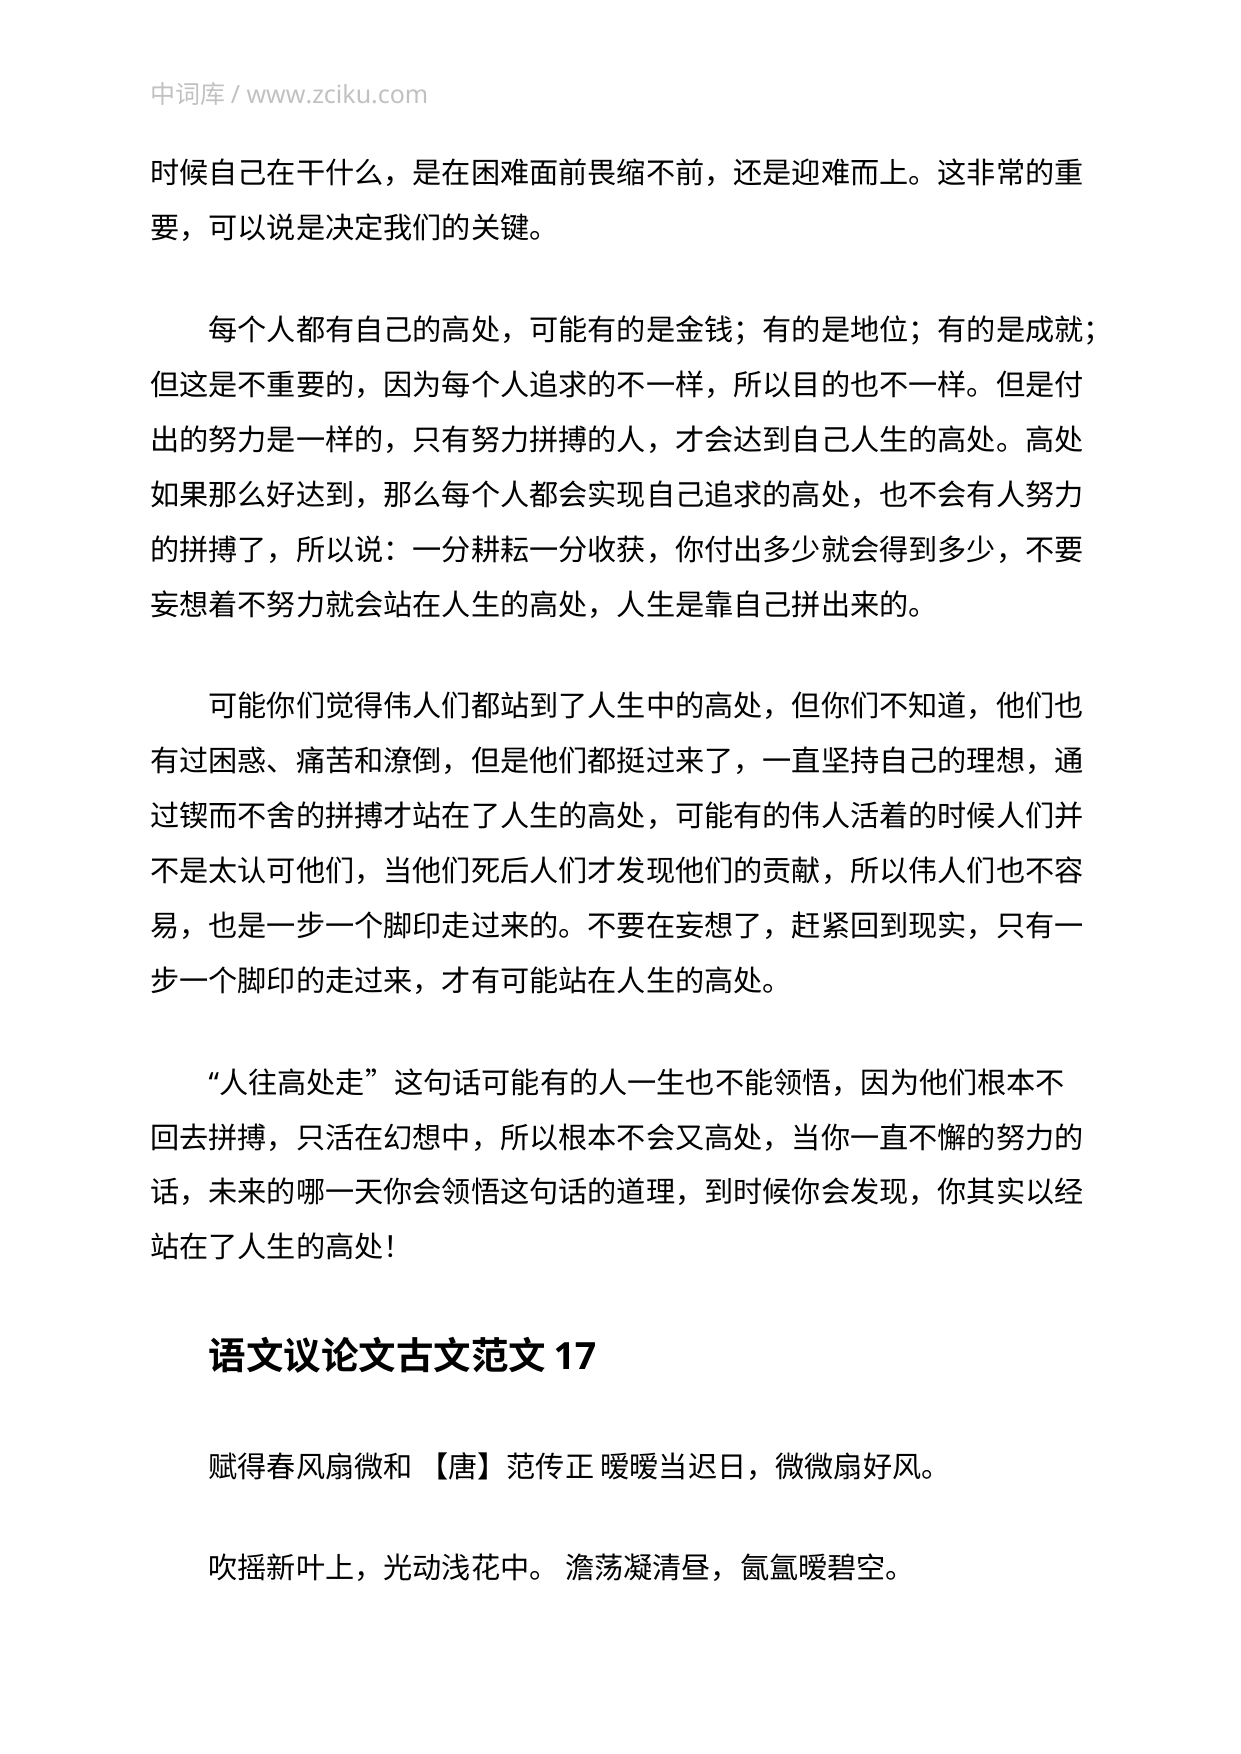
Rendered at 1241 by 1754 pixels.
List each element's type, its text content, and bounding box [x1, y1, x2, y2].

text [150, 150, 1090, 247]
text 每个人都有自己的高处，可能有的是金钱；有的是地位；有的是成就；但这是不重要的，因为每个人追求的不一样，所以目的也不一样。但是付出的努力是一样的，只有努力拼搏的人，才会达到自己人生的高处。高处如果那么好达到，那么每个人都会实现自己追求的高处，也不会有人努力的拼搏了，所以说：一分耕耘一分收获，你付出多少就会得到多少，不要妄想着不努力就会站在人生的高处，人生是靠自己拼出来的。 [150, 307, 1090, 623]
text 赋得春风扇微和 【唐】范传正 暧暧当迟日，微微扇好风。 [150, 1443, 1090, 1486]
text 语文议论文古文范文17 [150, 1326, 1090, 1380]
text 可能你们觉得伟人们都站到了人生中的高处，但你们不知道，他们也有过困惑、痛苦和潦倒，但是他们都挺过来了，一直坚持自己的理想，通过锲而不舍的拼搏才站在了人生的高处，可能有的伟人活着的时候人们并不是太认可他们，当他们死后人们才发现他们的贡献，所以伟人们也不容易，也是一步一个脚印走过来的。不要在妄想了，赶紧回到现实，只有一步一个脚印的走过来，才有可能站在人生的高处。 [150, 683, 1090, 1000]
text “人往高处走”这句话可能有的人一生也不能领悟，因为他们根本不回去拼搏，只活在幻想中，所以根本不会又高处，当你一直不懈的努力的话，未来的哪一天你会领悟这句话的道理，到时候你会发现，你其实以经站在了人生的高处！ [150, 1059, 1090, 1266]
text 吹摇新叶上，光动浅花中。 澹荡凝清昼，氤氲暧碧空。 [150, 1545, 1090, 1587]
